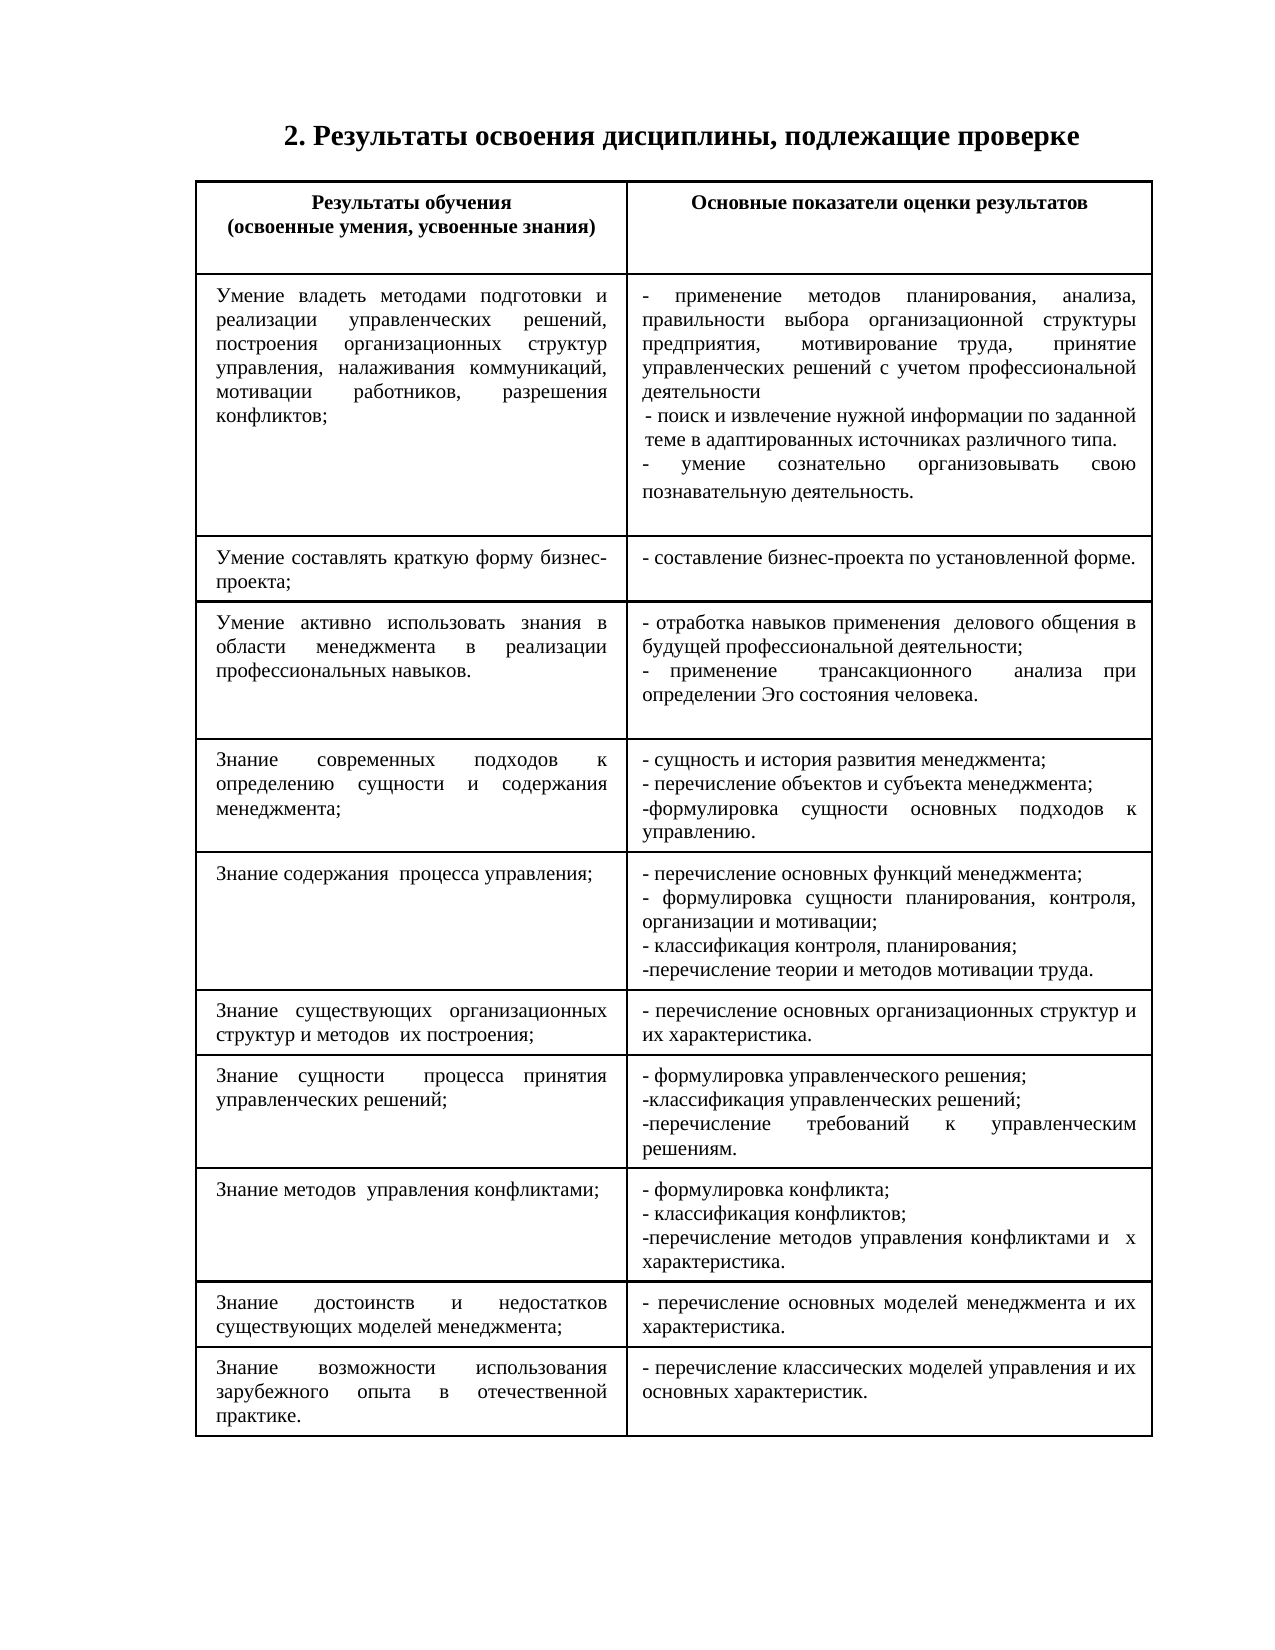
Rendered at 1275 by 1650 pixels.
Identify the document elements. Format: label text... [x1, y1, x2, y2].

text 2. Результаты освоения дисциплины, подлежащие проверке [177, 118, 1186, 152]
table_cell - сущность и история развития менеджмента; - перечисление объектов и субъекта менеджмента; -формулировка сущности основных подходов к управлению. [628, 740, 1151, 851]
table_cell Знание содержания процесса управления; [197, 853, 626, 988]
table_header Результаты обучения (освоенные умения, усвоенные знания) [197, 183, 626, 273]
table_cell - формулировка конфликта; - классификация конфликтов; -перечисление методов управления конфликтами и х характеристика. [628, 1169, 1151, 1280]
table_cell Умение составлять краткую форму бизнес-проекта; [197, 537, 626, 600]
table_cell - перечисление основных организационных структур и их характеристика. [628, 991, 1151, 1054]
table_header Основные показатели оценки результатов [628, 183, 1151, 273]
table_cell - составление бизнес-проекта по установленной форме. [628, 537, 1151, 600]
table_cell - формулировка управленческого решения; -классификация управленческих решений; -перечисление требований к управленческим решениям. [628, 1056, 1151, 1167]
table_cell Знание достоинств и недостатков существующих моделей менеджмента; [197, 1283, 626, 1346]
table_cell - отработка навыков применения делового общения в будущей профессиональной деятельности; - применение трансакционного анализа при определении Эго состояния человека. [628, 603, 1151, 738]
table_cell Знание существующих организационных структур и методов их построения; [197, 991, 626, 1054]
table_cell - перечисление основных моделей менеджмента и их характеристика. [628, 1283, 1151, 1346]
table_cell - перечисление классических моделей управления и их основных характеристик. [628, 1348, 1151, 1435]
table_cell Умение активно использовать знания в области менеджмента в реализации профессиональных навыков. [197, 603, 626, 738]
table_cell - перечисление основных функций менеджмента; - формулировка сущности планирования, контроля, организации и мотивации; - классификация контроля, планирования; -перечисление теории и методов мотивации труда. [628, 853, 1151, 988]
table_cell Умение владеть методами подготовки и реализации управленческих решений, построения организационных структур управления, налаживания коммуникаций, мотивации работников, разрешения конфликтов; [197, 275, 626, 535]
table_cell Знание современных подходов к определению сущности и содержания менеджмента; [197, 740, 626, 851]
table_cell Знание возможности использования зарубежного опыта в отечественной практике. [197, 1348, 626, 1435]
table_cell Знание методов управления конфликтами; [197, 1169, 626, 1280]
table_cell - применение методов планирования, анализа, правильности выбора организационной структуры предприятия, мотивирование труда, принятие управленческих решений с учетом профессиональной деятельности - поиск и извлечение нужной информации по заданной теме в адаптированных источниках различного типа. - умение сознательно организовывать свою познавательную деятельность. [628, 275, 1151, 535]
table_cell Знание сущности процесса принятия управленческих решений; [197, 1056, 626, 1167]
